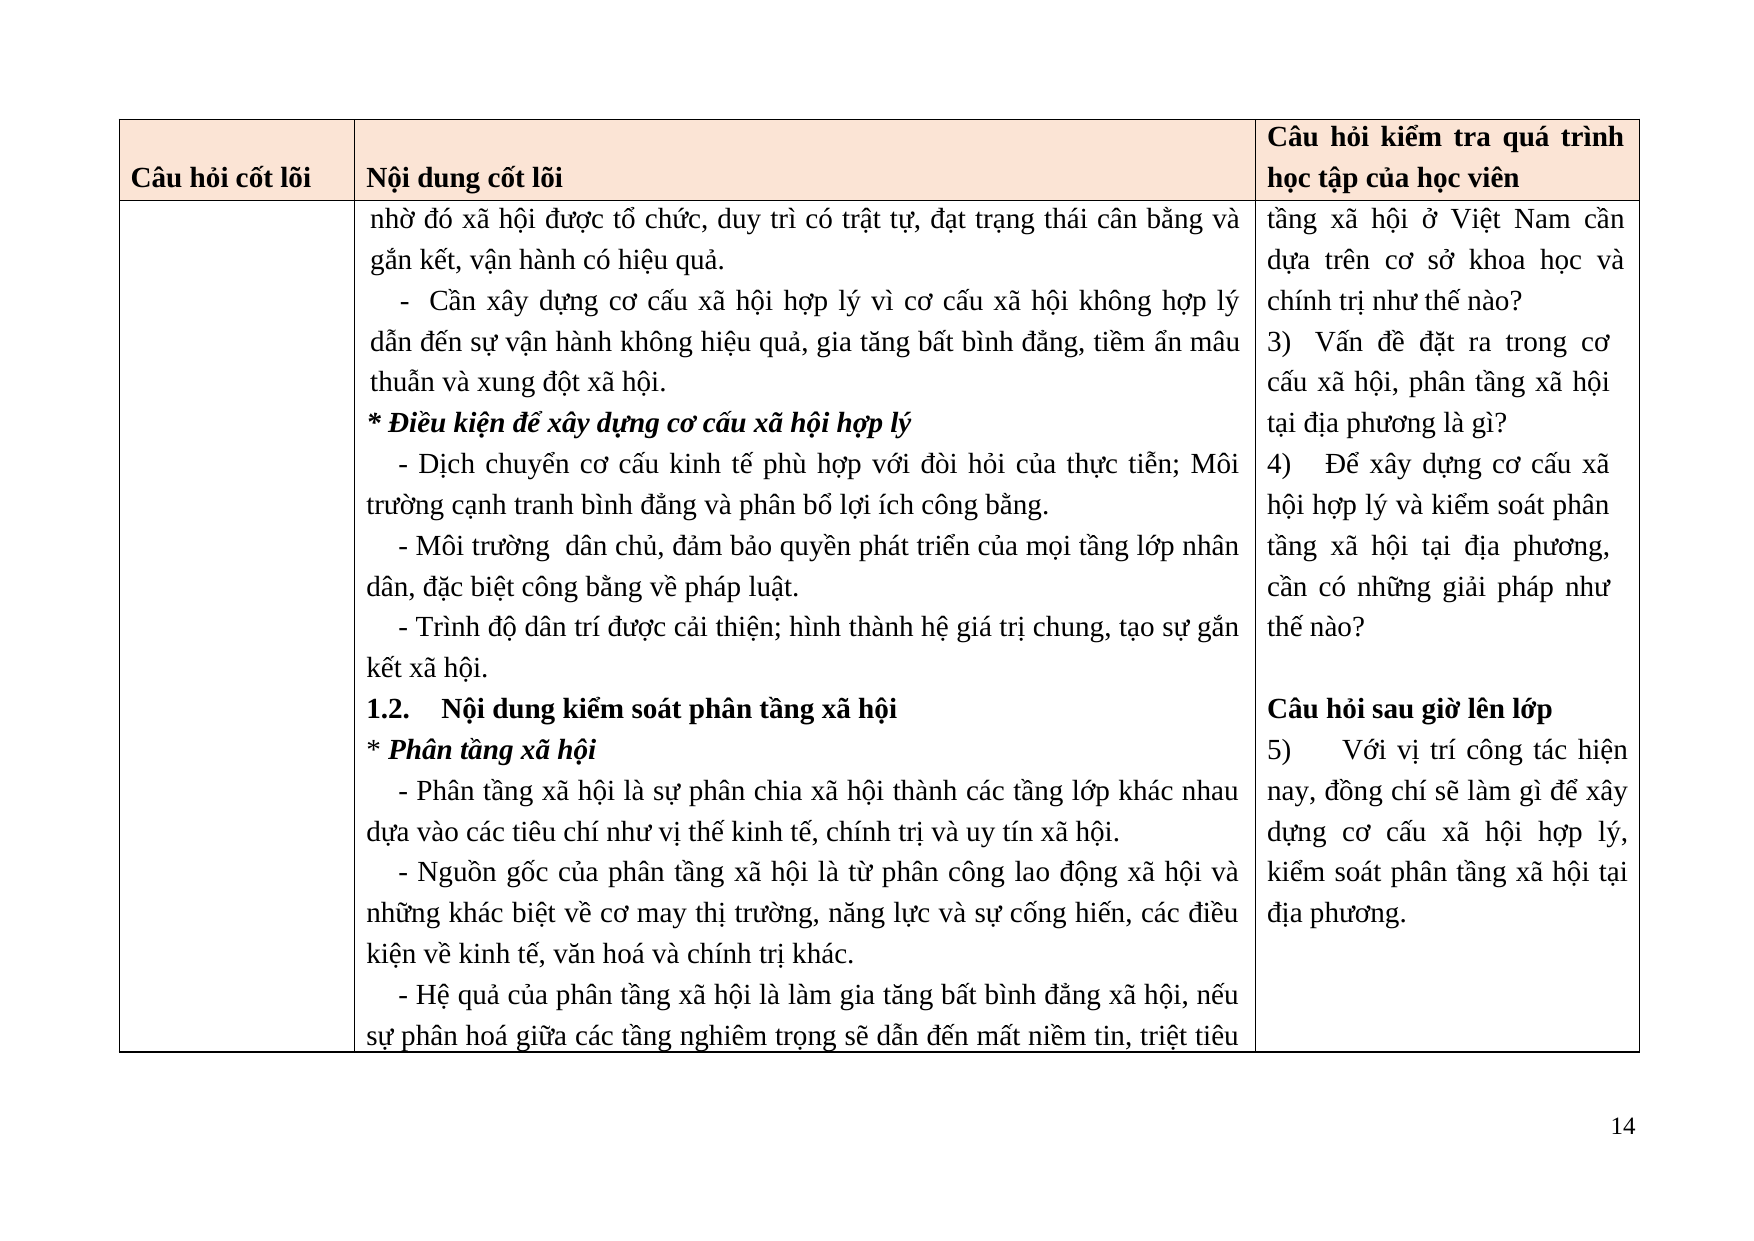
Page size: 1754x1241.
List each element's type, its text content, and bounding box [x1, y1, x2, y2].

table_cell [355, 201, 1255, 1051]
table_header Câu hỏi kiểm tra quá trình học tập của học viên [1256, 120, 1639, 200]
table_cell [120, 201, 354, 1051]
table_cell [1256, 201, 1639, 1051]
table_header Câu hỏi cốt lõi [120, 120, 354, 200]
table_header Nội dung cốt lõi [355, 120, 1255, 200]
